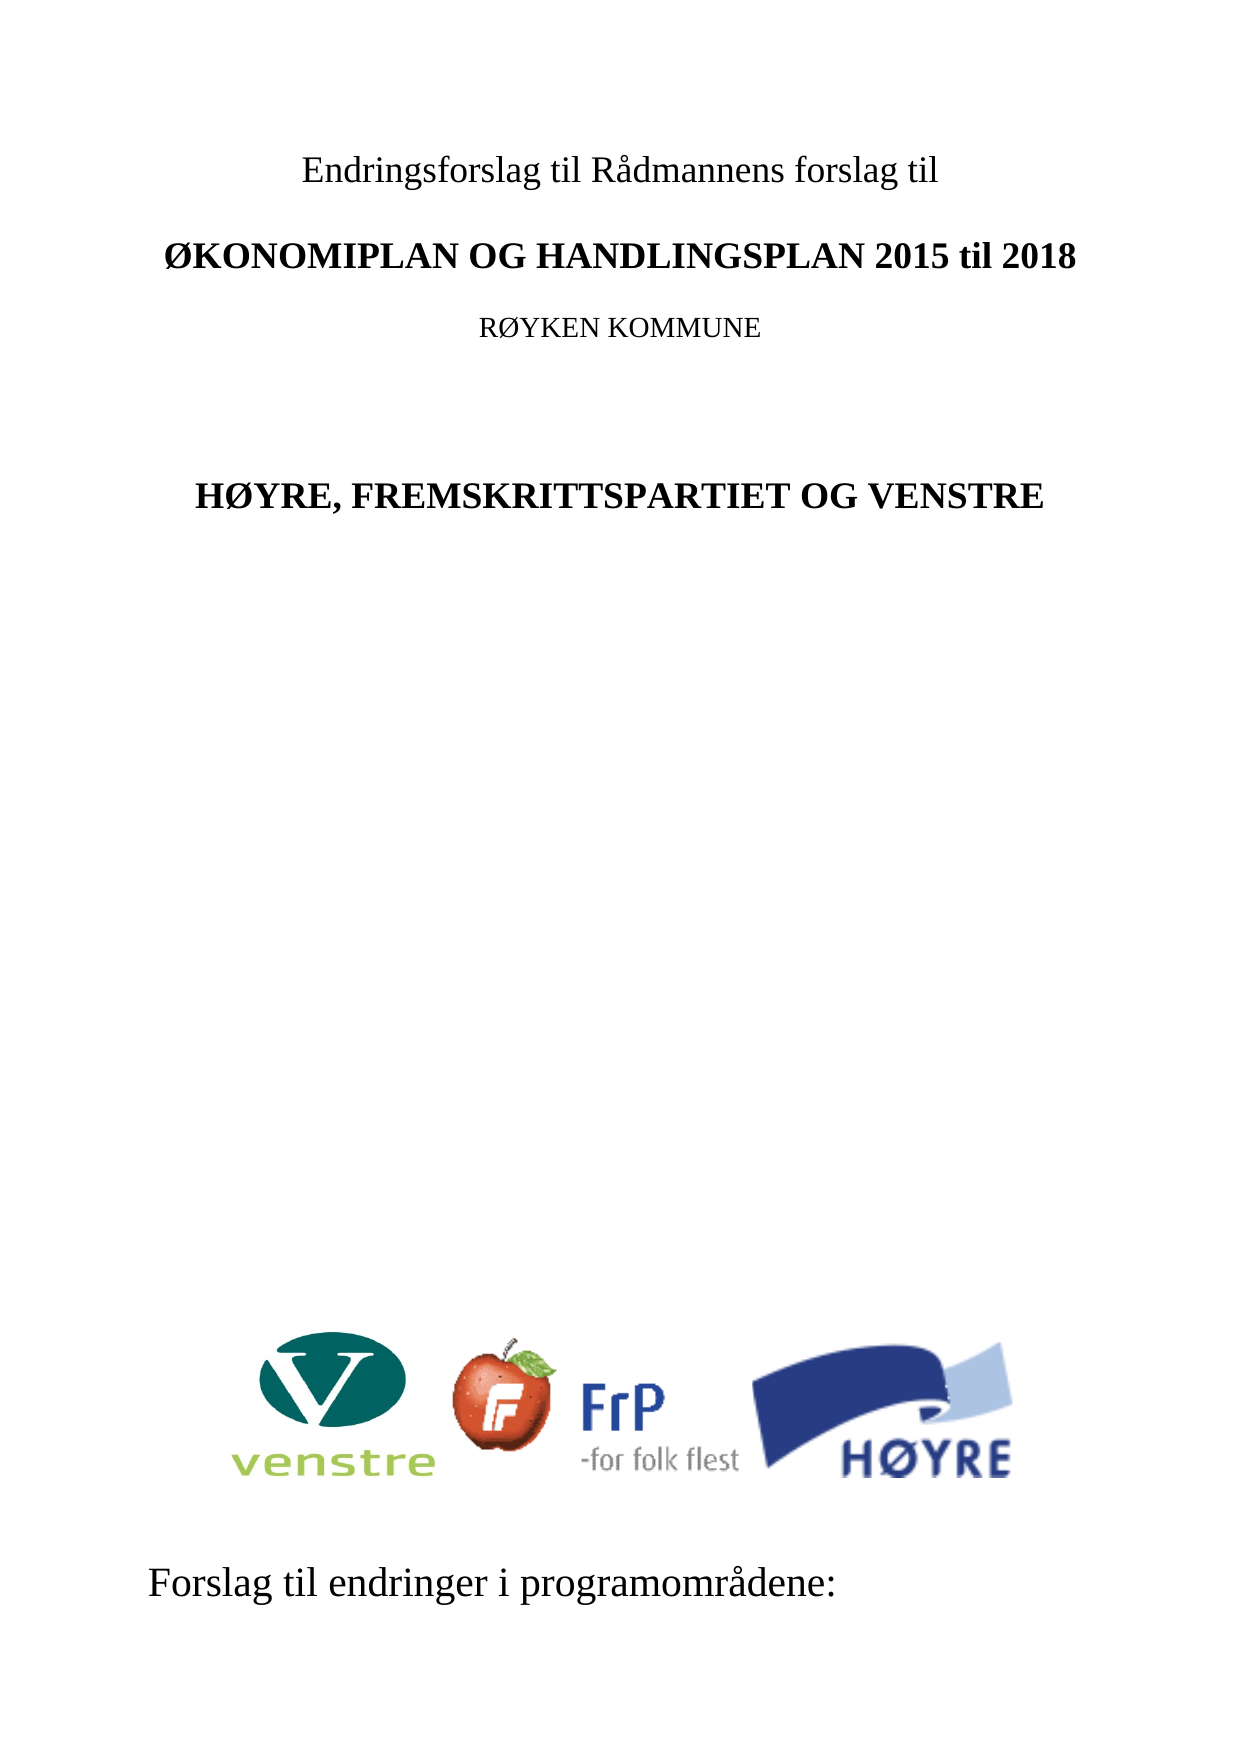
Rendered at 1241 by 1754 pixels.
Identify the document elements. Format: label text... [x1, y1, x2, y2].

text Endringsforslag til Rådmannens forslag til [148, 148, 1093, 191]
picture [228, 1326, 1013, 1478]
text ØKONOMIPLAN OG HANDLINGSPLAN 2015 til 2018 [148, 234, 1093, 277]
text RØYKEN KOMMUNE [148, 311, 1093, 344]
text HØYRE, FREMSKRITTSPARTIET OG VENSTRE [148, 473, 1093, 517]
text Forslag til endringer i programområdene: [148, 1557, 1093, 1605]
